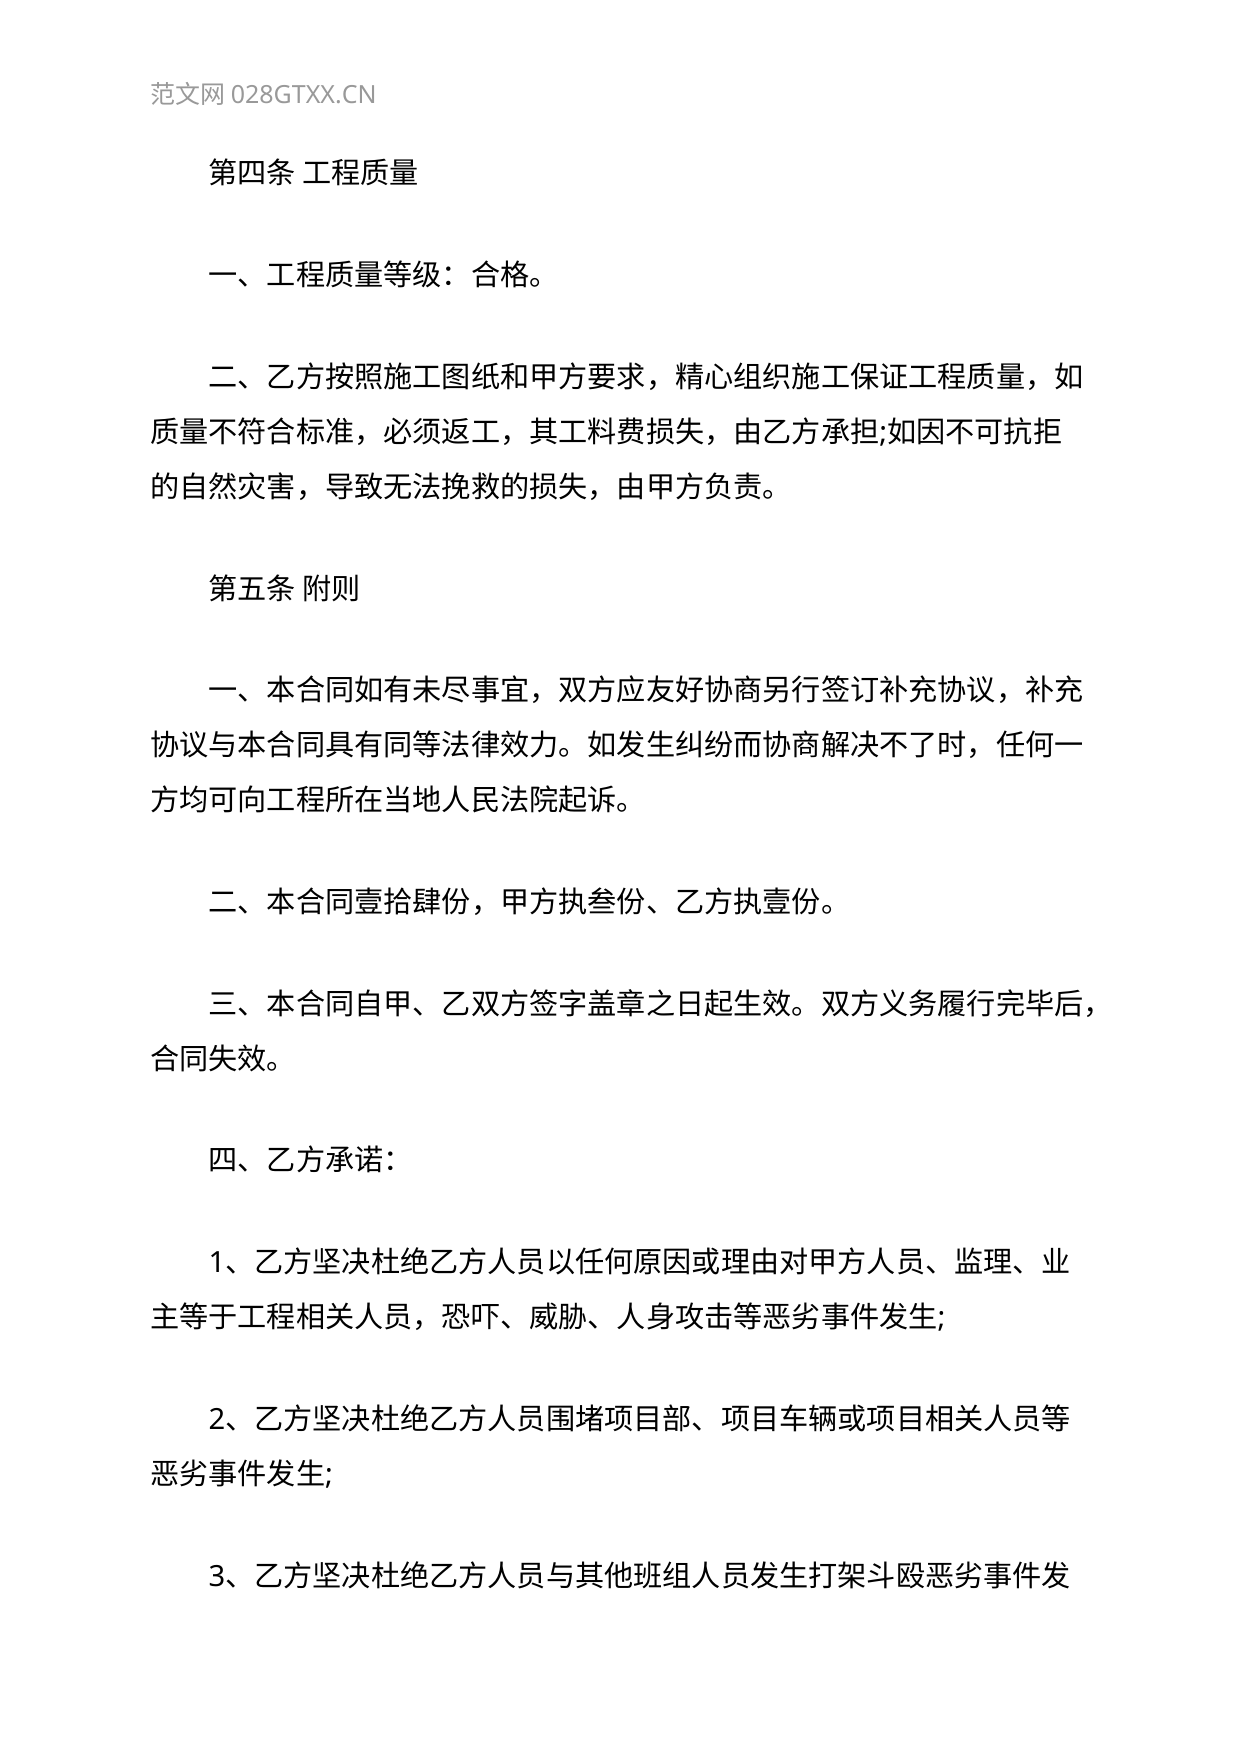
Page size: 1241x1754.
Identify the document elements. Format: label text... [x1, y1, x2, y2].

text 2、乙方坚决杜绝乙方人员围堵项目部、项目车辆或项目相关人员等恶劣事件发生; [150, 1396, 1090, 1493]
text 第五条 附则 [150, 565, 1090, 607]
text 三、本合同自甲、乙双方签字盖章之日起生效。双方义务履行完毕后，合同失效。 [150, 980, 1090, 1077]
text 四、乙方承诺： [150, 1137, 1090, 1179]
text 1、乙方坚决杜绝乙方人员以任何原因或理由对甲方人员、监理、业主等于工程相关人员，恐吓、威胁、人身攻击等恶劣事件发生; [150, 1239, 1090, 1336]
text 第四条 工程质量 [150, 150, 1090, 192]
text 二、乙方按照施工图纸和甲方要求，精心组织施工保证工程质量，如质量不符合标准，必须返工，其工料费损失，由乙方承担;如因不可抗拒的自然灾害，导致无法挽救的损失，由甲方负责。 [150, 353, 1090, 506]
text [150, 1553, 1090, 1595]
text 一、工程质量等级：合格。 [150, 252, 1090, 294]
text 一、本合同如有未尽事宜，双方应友好协商另行签订补充协议，补充协议与本合同具有同等法律效力。如发生纠纷而协商解决不了时，任何一方均可向工程所在当地人民法院起诉。 [150, 667, 1090, 819]
text 二、本合同壹拾肆份，甲方执叁份、乙方执壹份。 [150, 878, 1090, 921]
